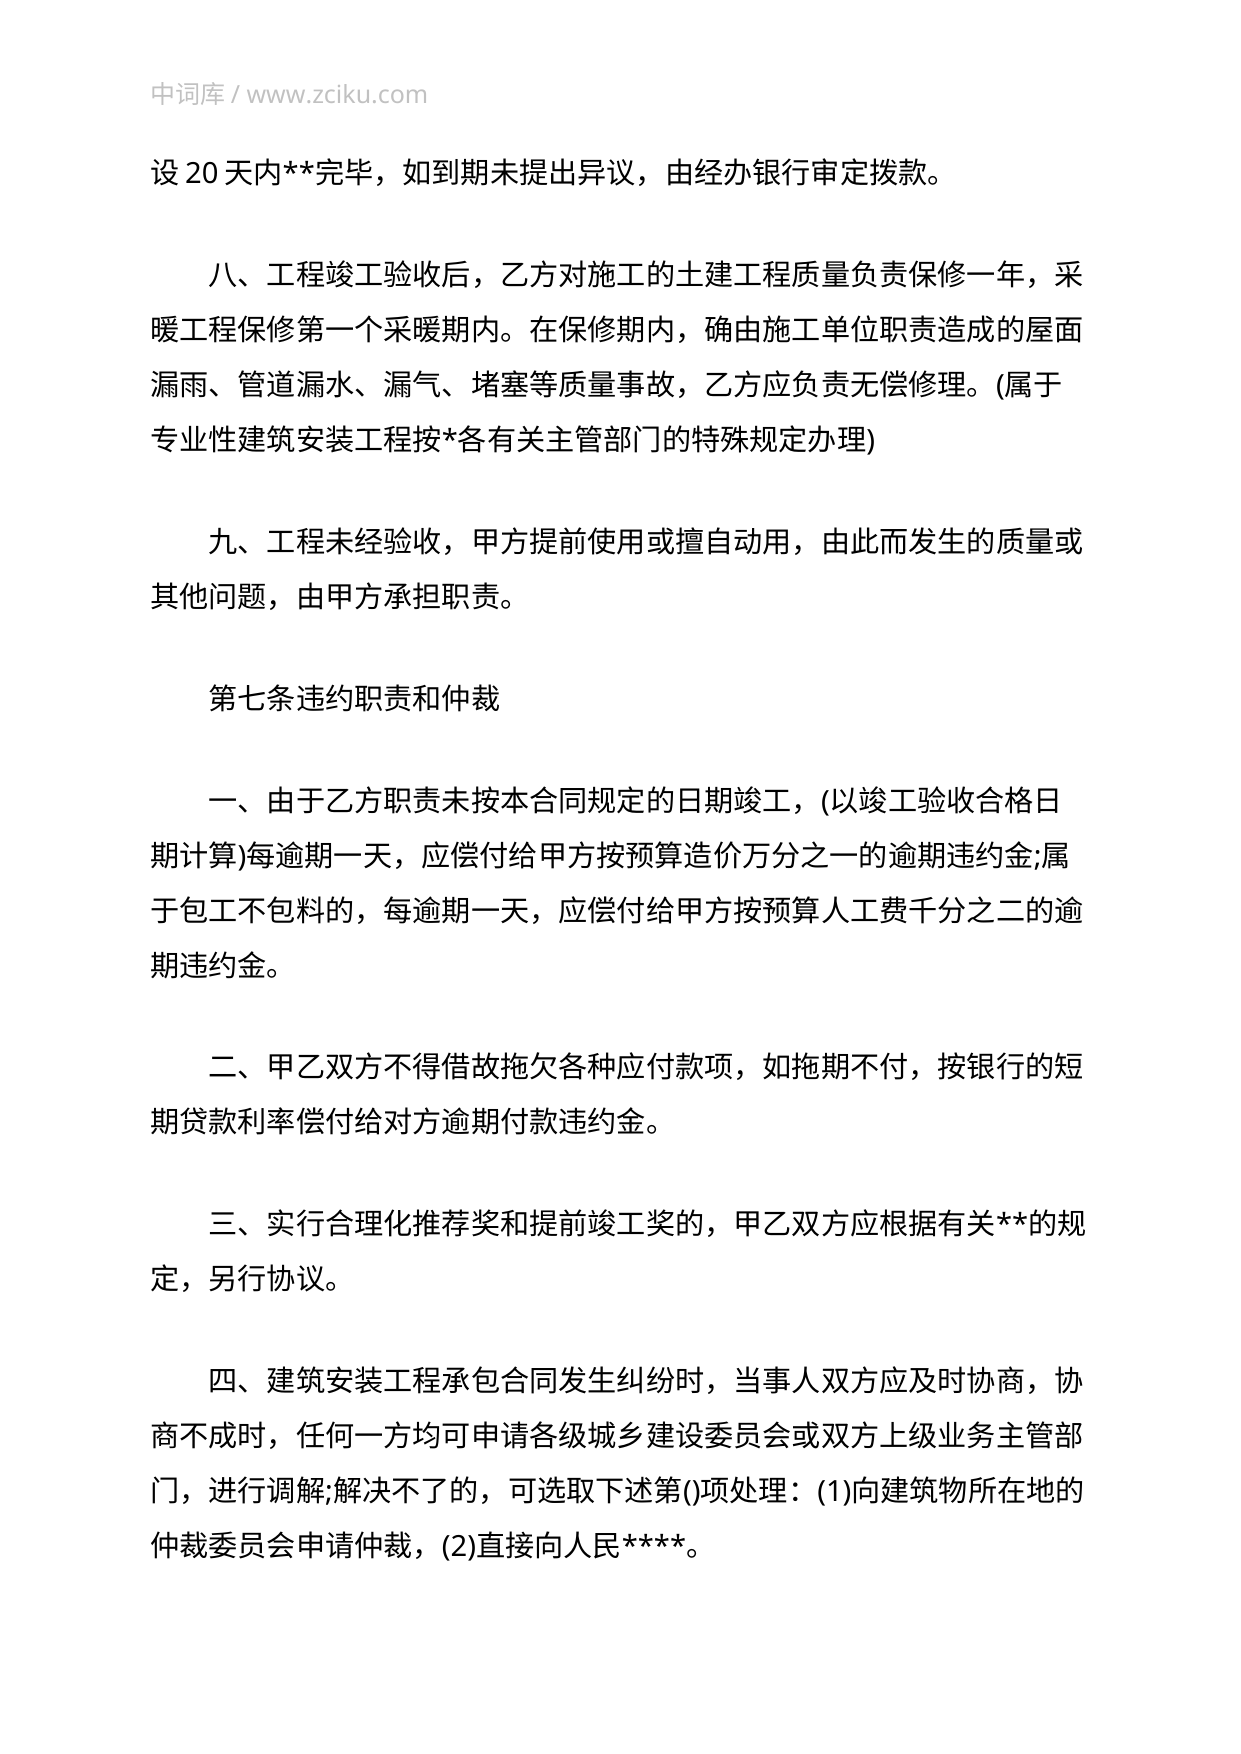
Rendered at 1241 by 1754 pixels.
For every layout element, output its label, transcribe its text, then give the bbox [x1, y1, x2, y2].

text 四、建筑安装工程承包合同发生纠纷时，当事人双方应及时协商，协商不成时，任何一方均可申请各级城乡建设委员会或双方上级业务主管部门，进行调解;解决不了的，可选取下述第()项处理：(1)向建筑物所在地的仲裁委员会申请仲裁，(2)直接向人民****。 [150, 1357, 1090, 1564]
text 三、实行合理化推荐奖和提前竣工奖的，甲乙双方应根据有关**的规定，另行协议。 [150, 1201, 1090, 1298]
text 第七条违约职责和仲裁 [150, 675, 1090, 718]
text 二、甲乙双方不得借故拖欠各种应付款项，如拖期不付，按银行的短期贷款利率偿付给对方逾期付款违约金。 [150, 1044, 1090, 1141]
text 一、由于乙方职责未按本合同规定的日期竣工，(以竣工验收合格日期计算)每逾期一天，应偿付给甲方按预算造价万分之一的逾期违约金;属于包工不包料的，每逾期一天，应偿付给甲方按预算人工费千分之二的逾期违约金。 [150, 777, 1090, 984]
text 九、工程未经验收，甲方提前使用或擅自动用，由此而发生的质量或其他问题，由甲方承担职责。 [150, 519, 1090, 616]
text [150, 150, 1090, 192]
text 八、工程竣工验收后，乙方对施工的土建工程质量负责保修一年，采暖工程保修第一个采暖期内。在保修期内，确由施工单位职责造成的屋面漏雨、管道漏水、漏气、堵塞等质量事故，乙方应负责无偿修理。(属于专业性建筑安装工程按*各有关主管部门的特殊规定办理) [150, 252, 1090, 459]
